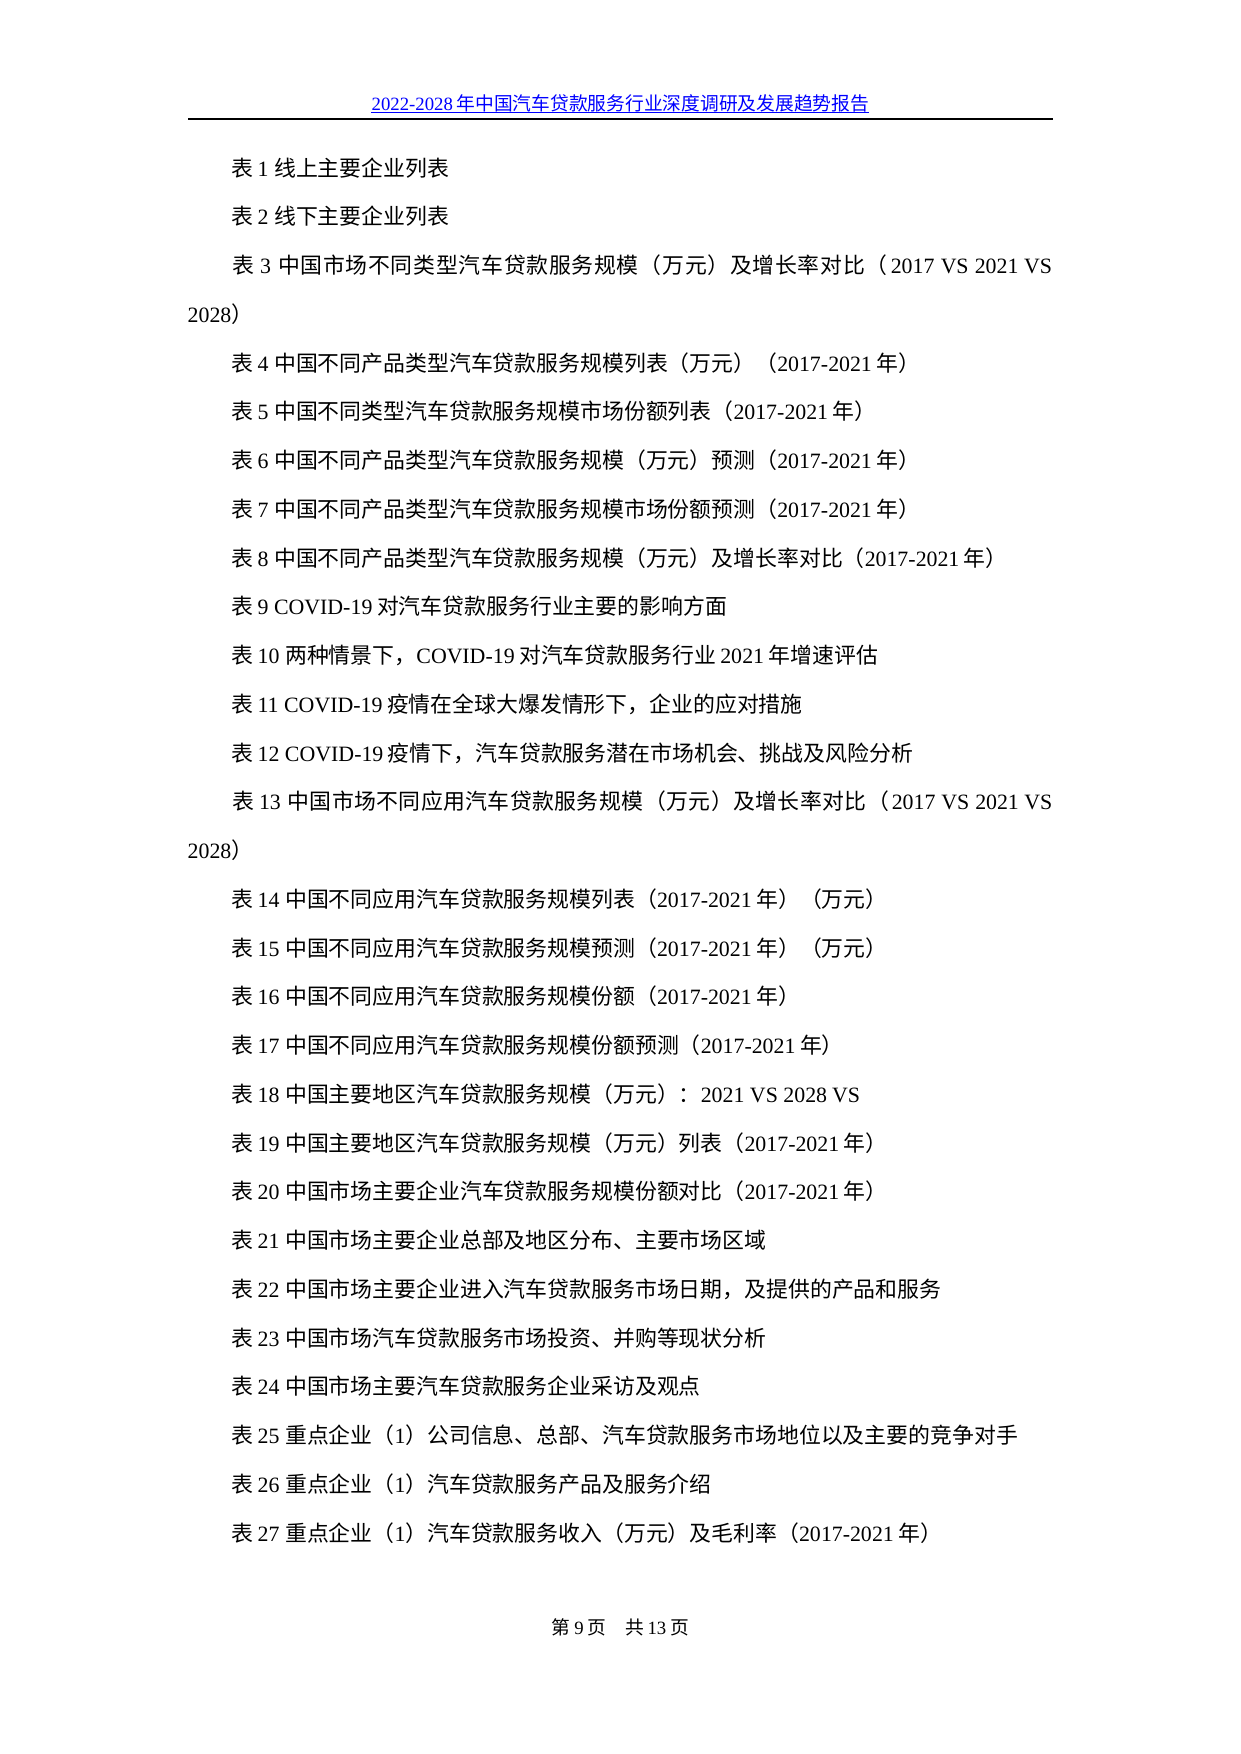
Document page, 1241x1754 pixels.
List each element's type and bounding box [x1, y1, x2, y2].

text [187, 150, 1053, 1548]
